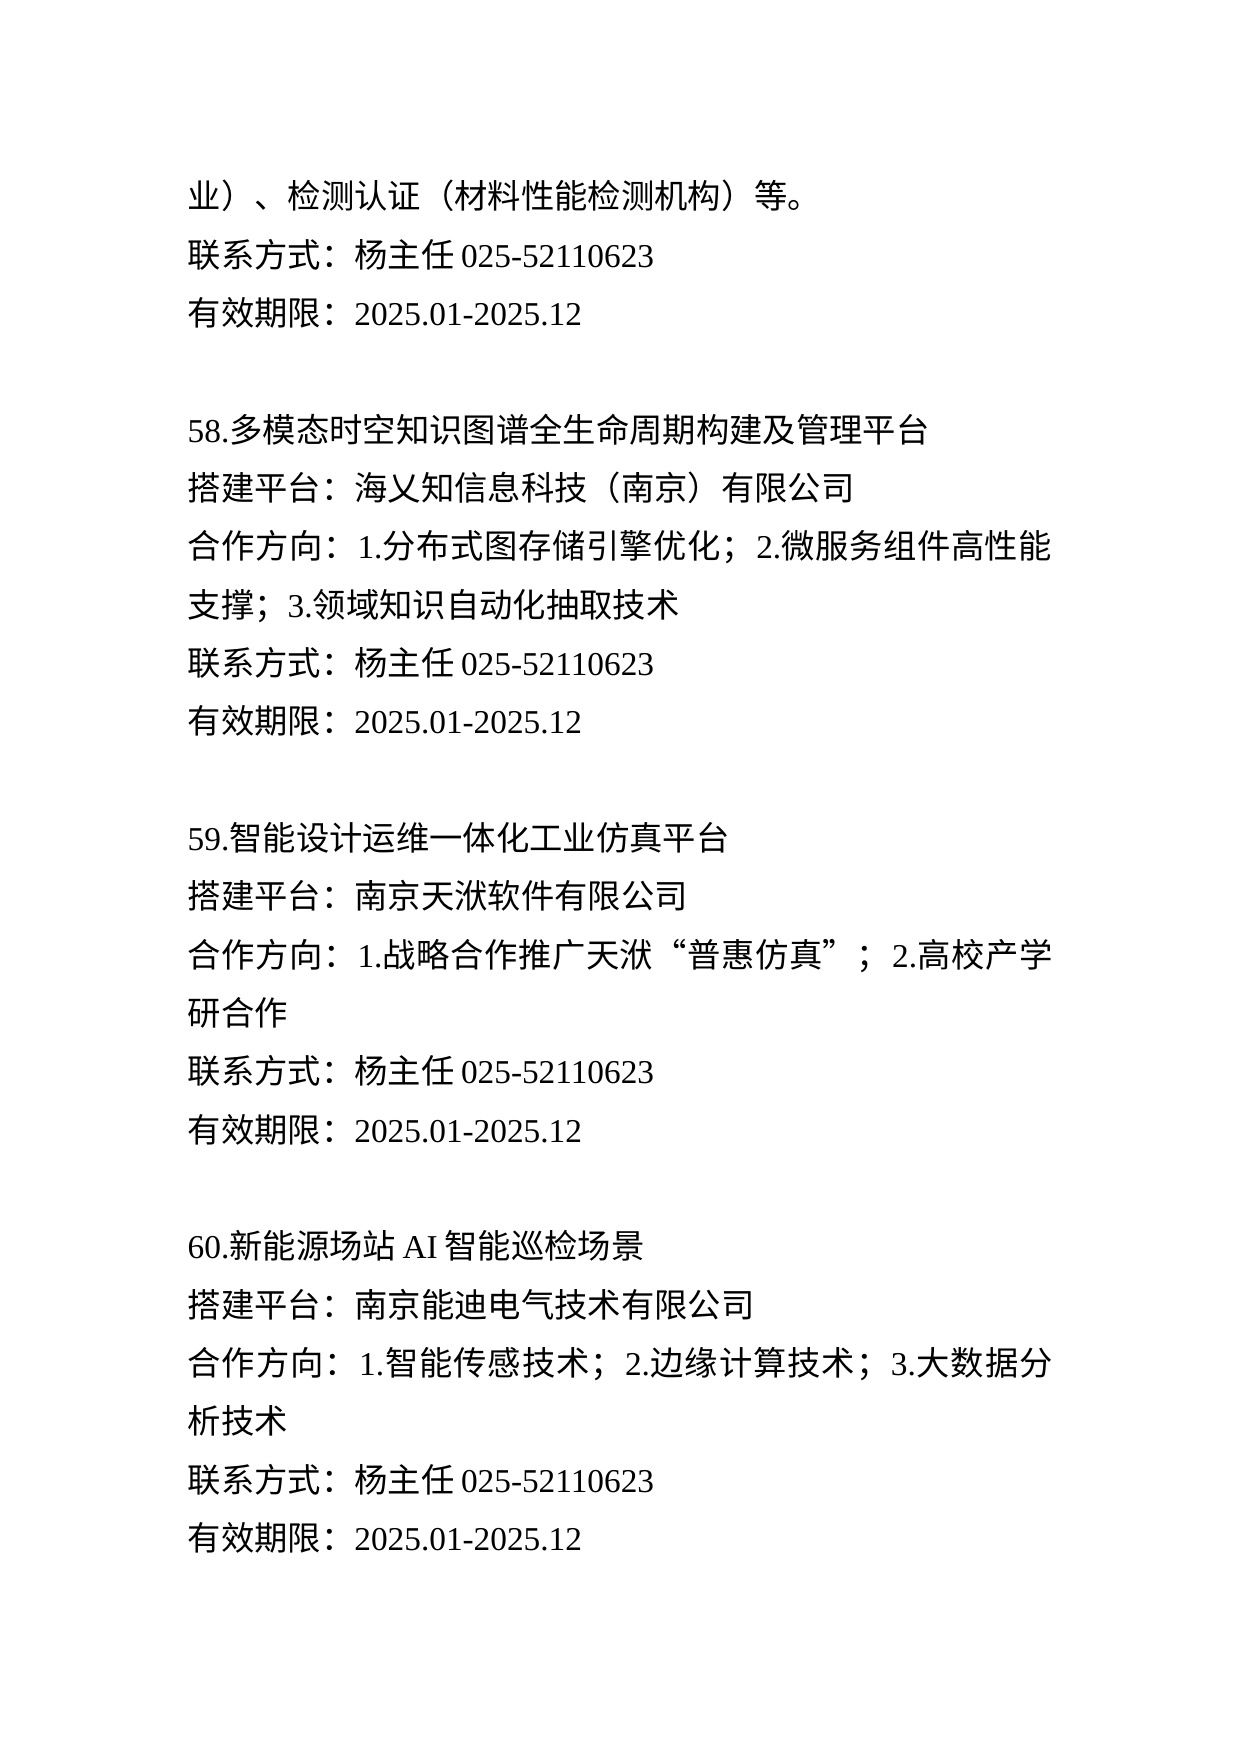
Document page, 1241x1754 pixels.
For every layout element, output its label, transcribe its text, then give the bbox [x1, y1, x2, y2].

text 搭建平台：南京天洑软件有限公司 [187, 862, 1053, 920]
text 58.多模态时空知识图谱全生命周期构建及管理平台 [187, 395, 1053, 454]
text 联系方式：杨主任025-52110623 [187, 1037, 1053, 1095]
text 59.智能设计运维一体化工业仿真平台 [187, 804, 1053, 862]
text 联系方式：杨主任025-52110623 [187, 220, 1053, 279]
text 合作方向：1.分布式图存储引擎优化；2.微服务组件高性能支撑；3.领域知识自动化抽取技术 [187, 512, 1053, 629]
text 合作方向：1.战略合作推广天洑“普惠仿真”；2.高校产学研合作 [187, 920, 1053, 1037]
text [187, 162, 1053, 220]
text 联系方式：杨主任025-52110623 [187, 1445, 1053, 1504]
text 有效期限：2025.01-2025.12 [187, 687, 1053, 745]
text 60.新能源场站AI智能巡检场景 [187, 1212, 1053, 1270]
text 有效期限：2025.01-2025.12 [187, 1095, 1053, 1154]
text 合作方向：1.智能传感技术；2.边缘计算技术；3.大数据分析技术 [187, 1329, 1053, 1445]
text 有效期限：2025.01-2025.12 [187, 1504, 1053, 1562]
text 搭建平台：南京能迪电气技术有限公司 [187, 1270, 1053, 1329]
text 有效期限：2025.01-2025.12 [187, 279, 1053, 337]
text 搭建平台：海乂知信息科技（南京）有限公司 [187, 454, 1053, 512]
text 联系方式：杨主任025-52110623 [187, 629, 1053, 687]
